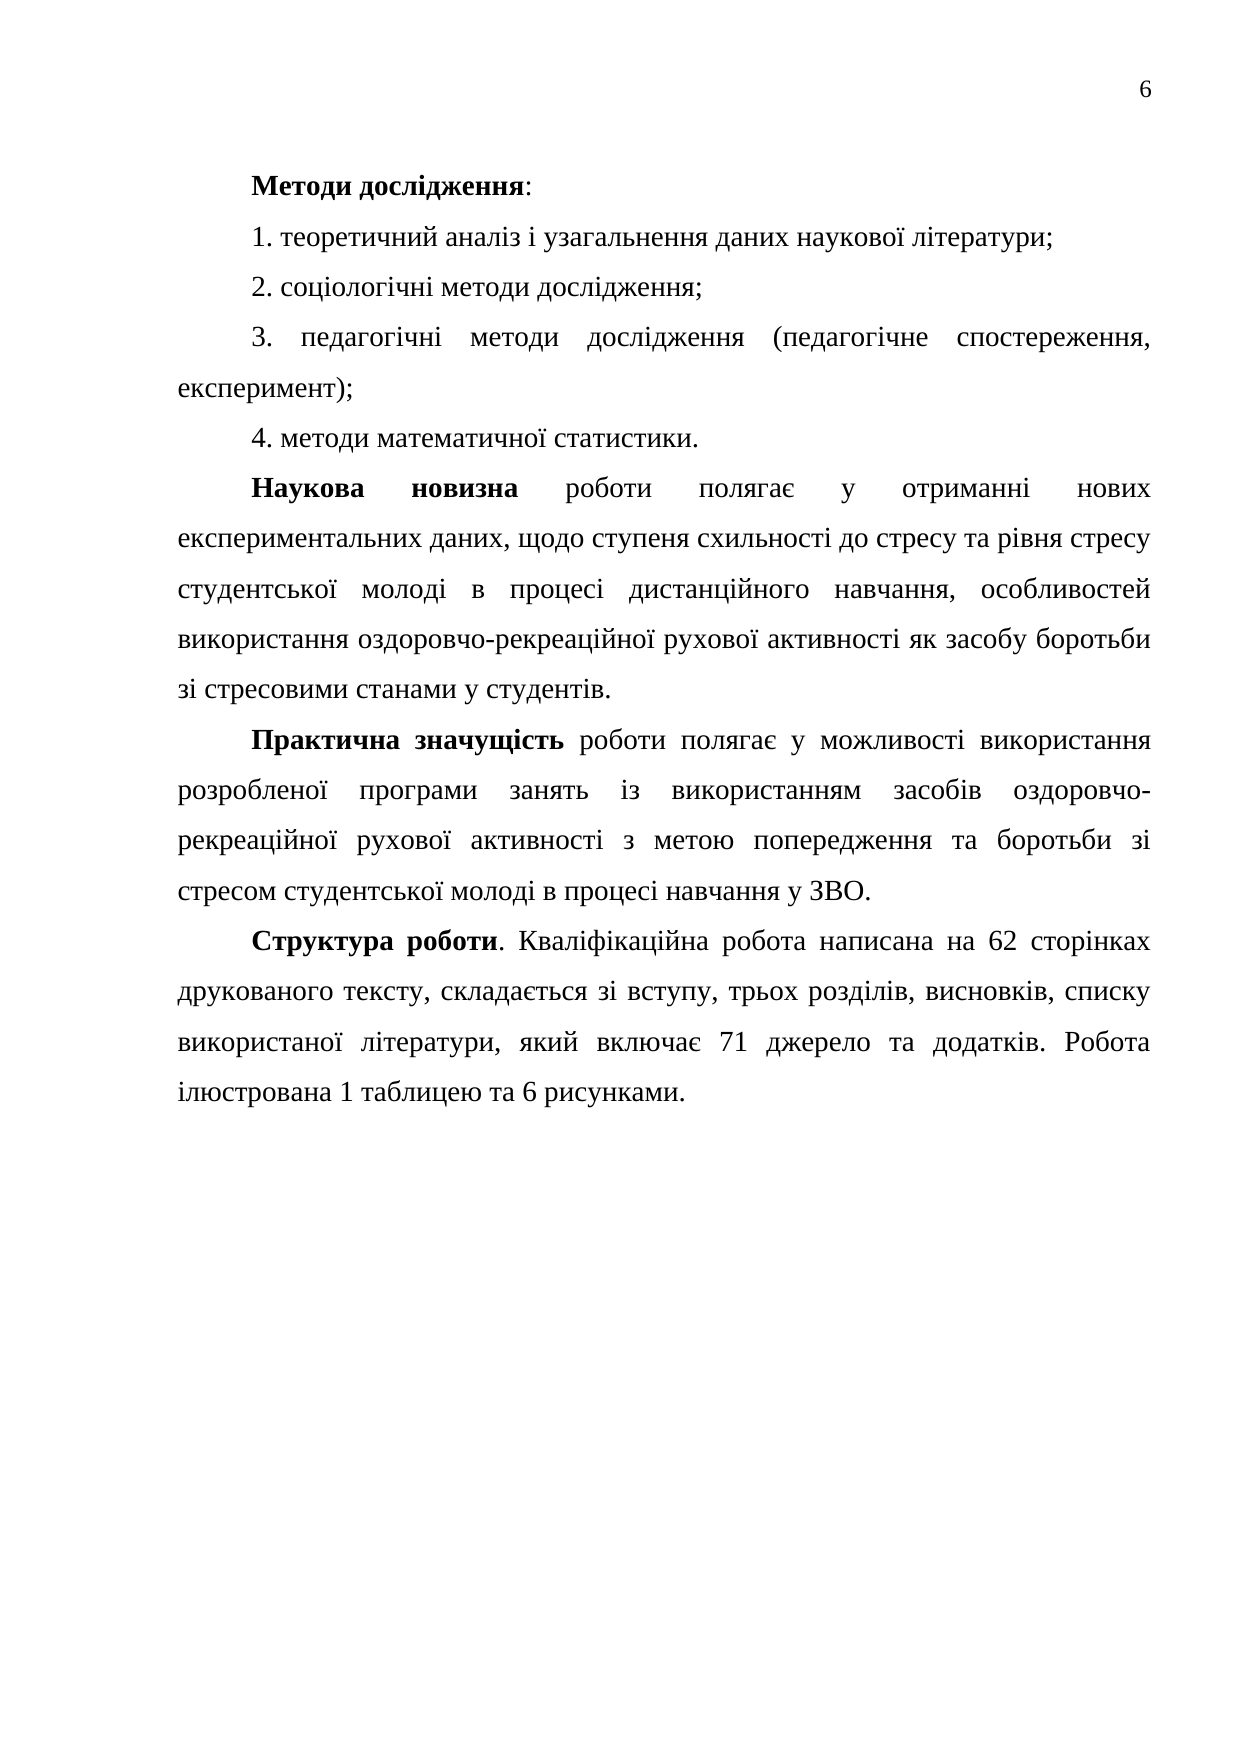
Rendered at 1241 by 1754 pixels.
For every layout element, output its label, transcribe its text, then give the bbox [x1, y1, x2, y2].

text Наукова новизна роботи полягає у отриманні нових експериментальних даних, щодо ступеня схильності до стресу та рівня стресу студентської молоді в процесі дистанційного навчання, особливостей використання оздоровчо-рекреаційної рухової активності як засобу боротьби зі стресовими станами у студентів. [177, 470, 1152, 705]
text 2. соціологічні методи дослідження; [177, 269, 1152, 303]
text 4. методи математичної статистики. [177, 420, 1152, 453]
text 3. педагогічні методи дослідження (педагогічне спостереження, експеримент); [177, 319, 1152, 403]
text Структура роботи. Кваліфікаційна робота написана на 62 сторінках друкованого тексту, складається зі вступу, трьох розділів, висновків, списку використаної літератури, який включає 71 джерело та додатків. Робота ілюстрована 1 таблицею та 6 рисунками. [177, 923, 1152, 1108]
text Методи дослідження: [177, 168, 1152, 202]
text Практична значущість роботи полягає у можливості використання розробленої програми занять із використанням засобів оздоровчо-рекреаційної рухової активності з метою попередження та боротьби зі стресом студентської молоді в процесі навчання у ЗВО. [177, 722, 1152, 906]
text 1. теоретичний аналіз і узагальнення даних наукової літератури; [177, 219, 1152, 252]
